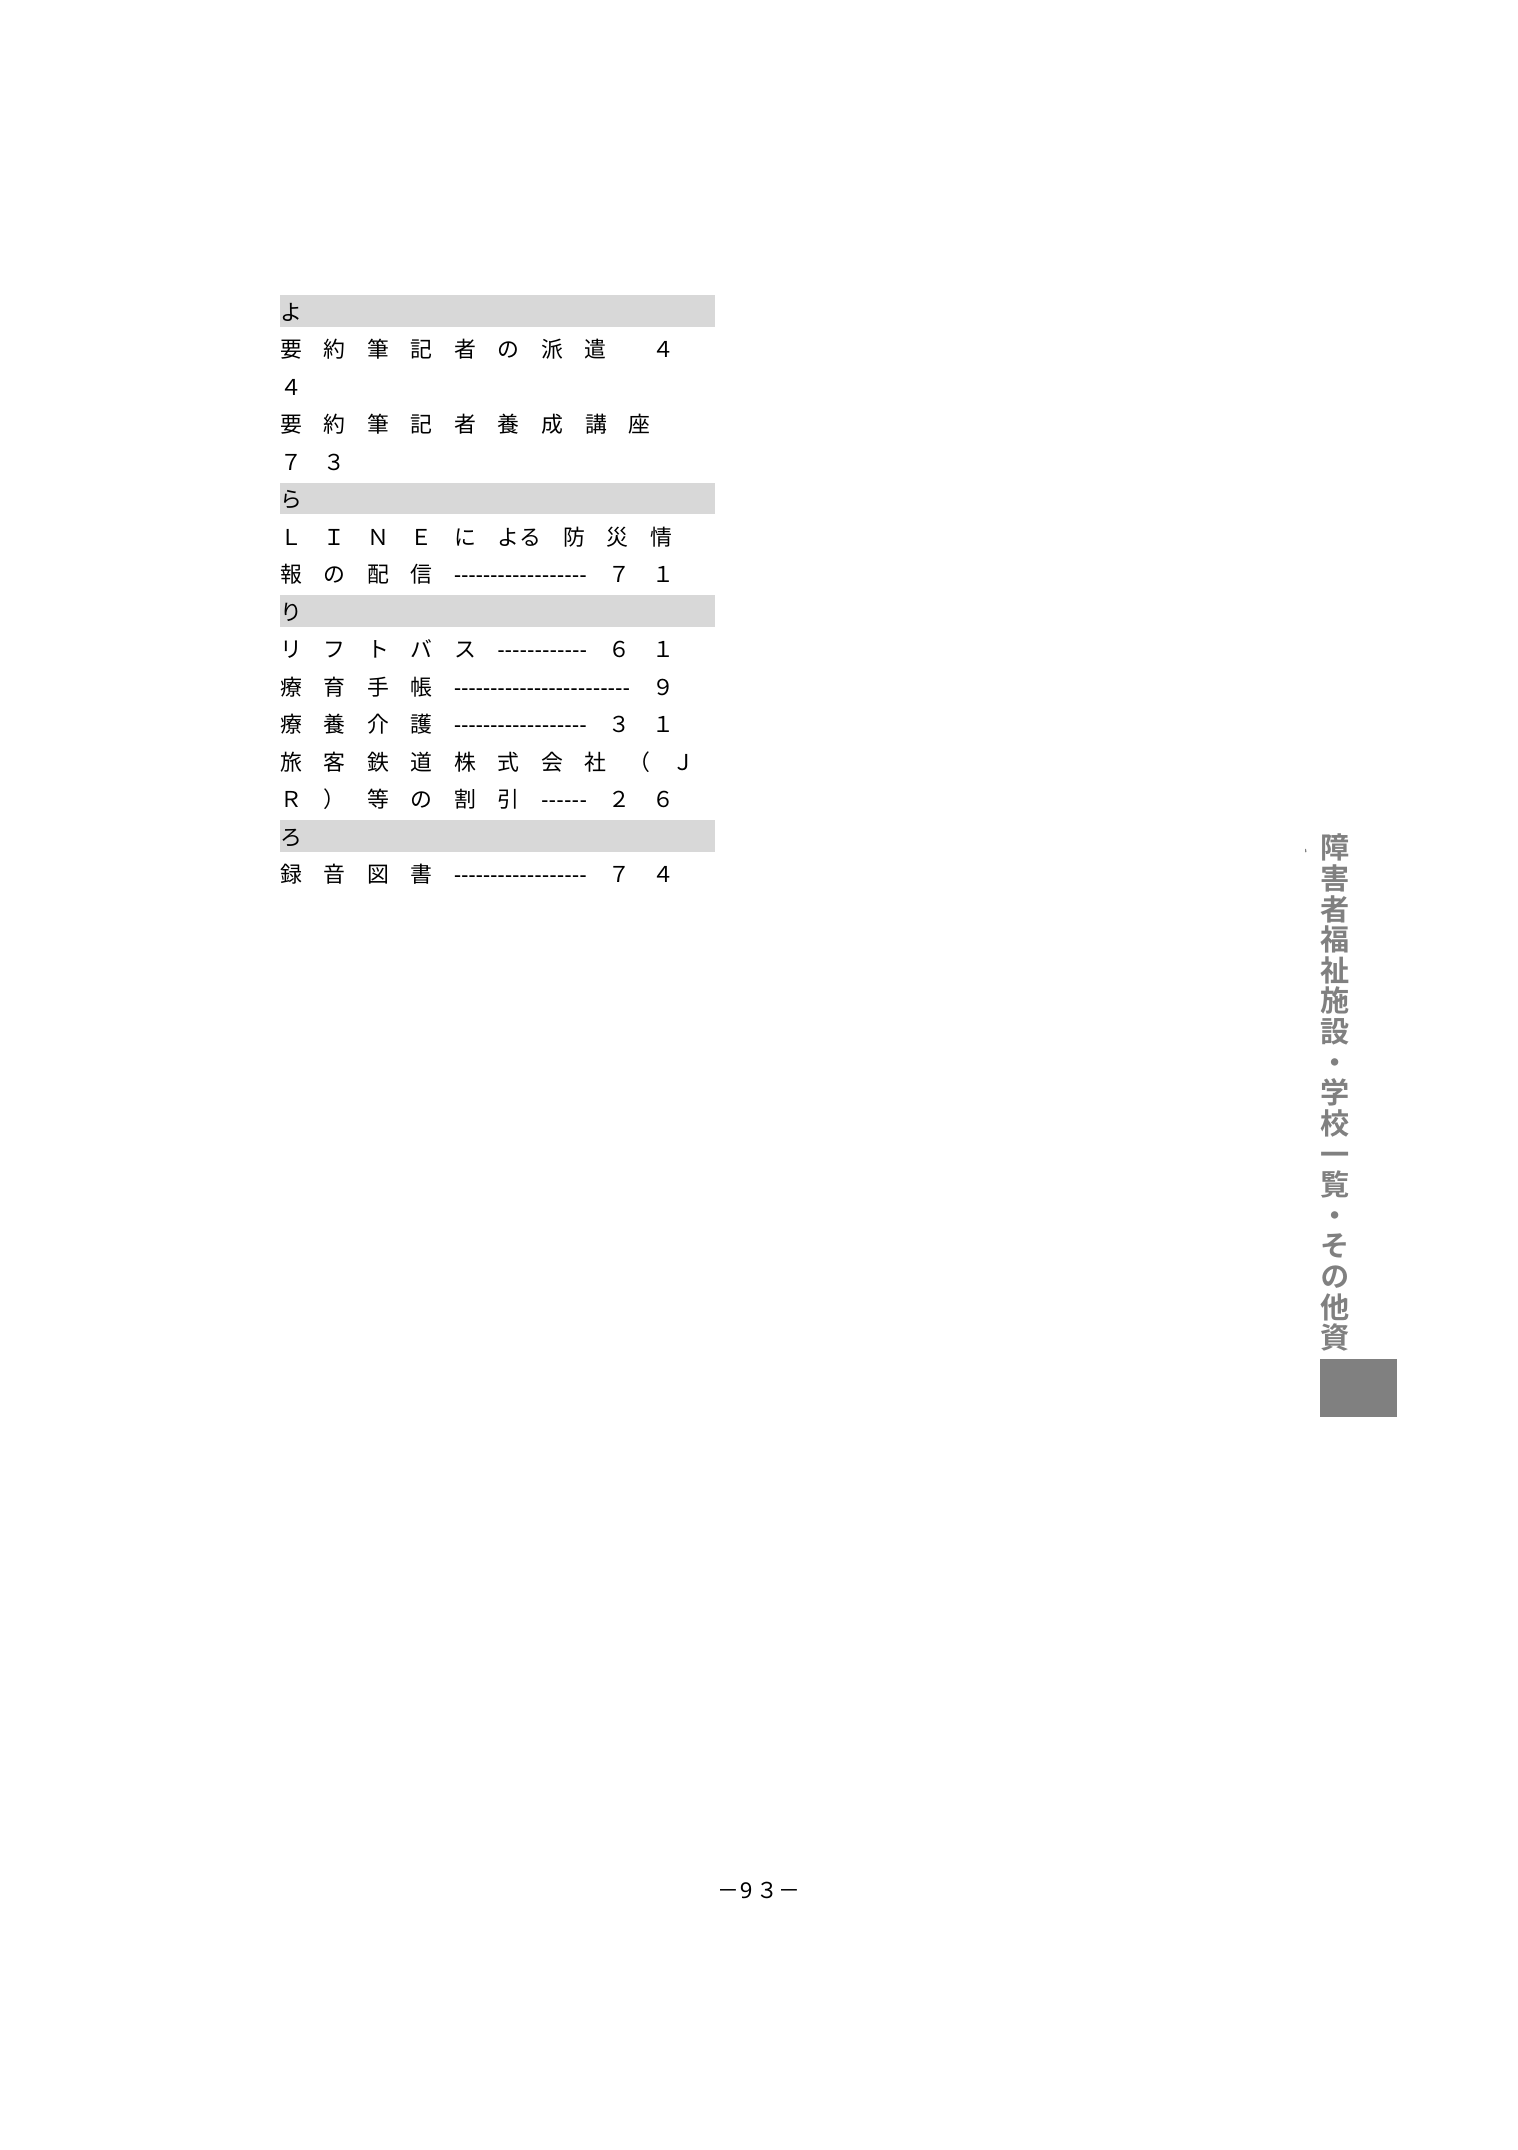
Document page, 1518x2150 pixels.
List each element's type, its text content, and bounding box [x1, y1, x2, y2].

text ら [269, 479, 726, 517]
text 療養介護 ３１ [269, 704, 726, 742]
text ＬＩＮＥによる防災情報の配信 ７１ [269, 517, 726, 592]
text リフトバス ６１ [269, 629, 726, 667]
text 録音図書 ７４ [269, 854, 726, 892]
text ろ [269, 817, 726, 854]
text 療育手帳 ９ [269, 667, 726, 704]
text 旅客鉄道株式会社（ＪＲ）等の割引 ２６ [269, 742, 726, 817]
text 要約筆記者の派遣 ４４ [269, 329, 726, 404]
text り [269, 592, 726, 629]
text よ [269, 292, 726, 329]
text 要約筆記者養成講座 ７３ [269, 404, 726, 479]
